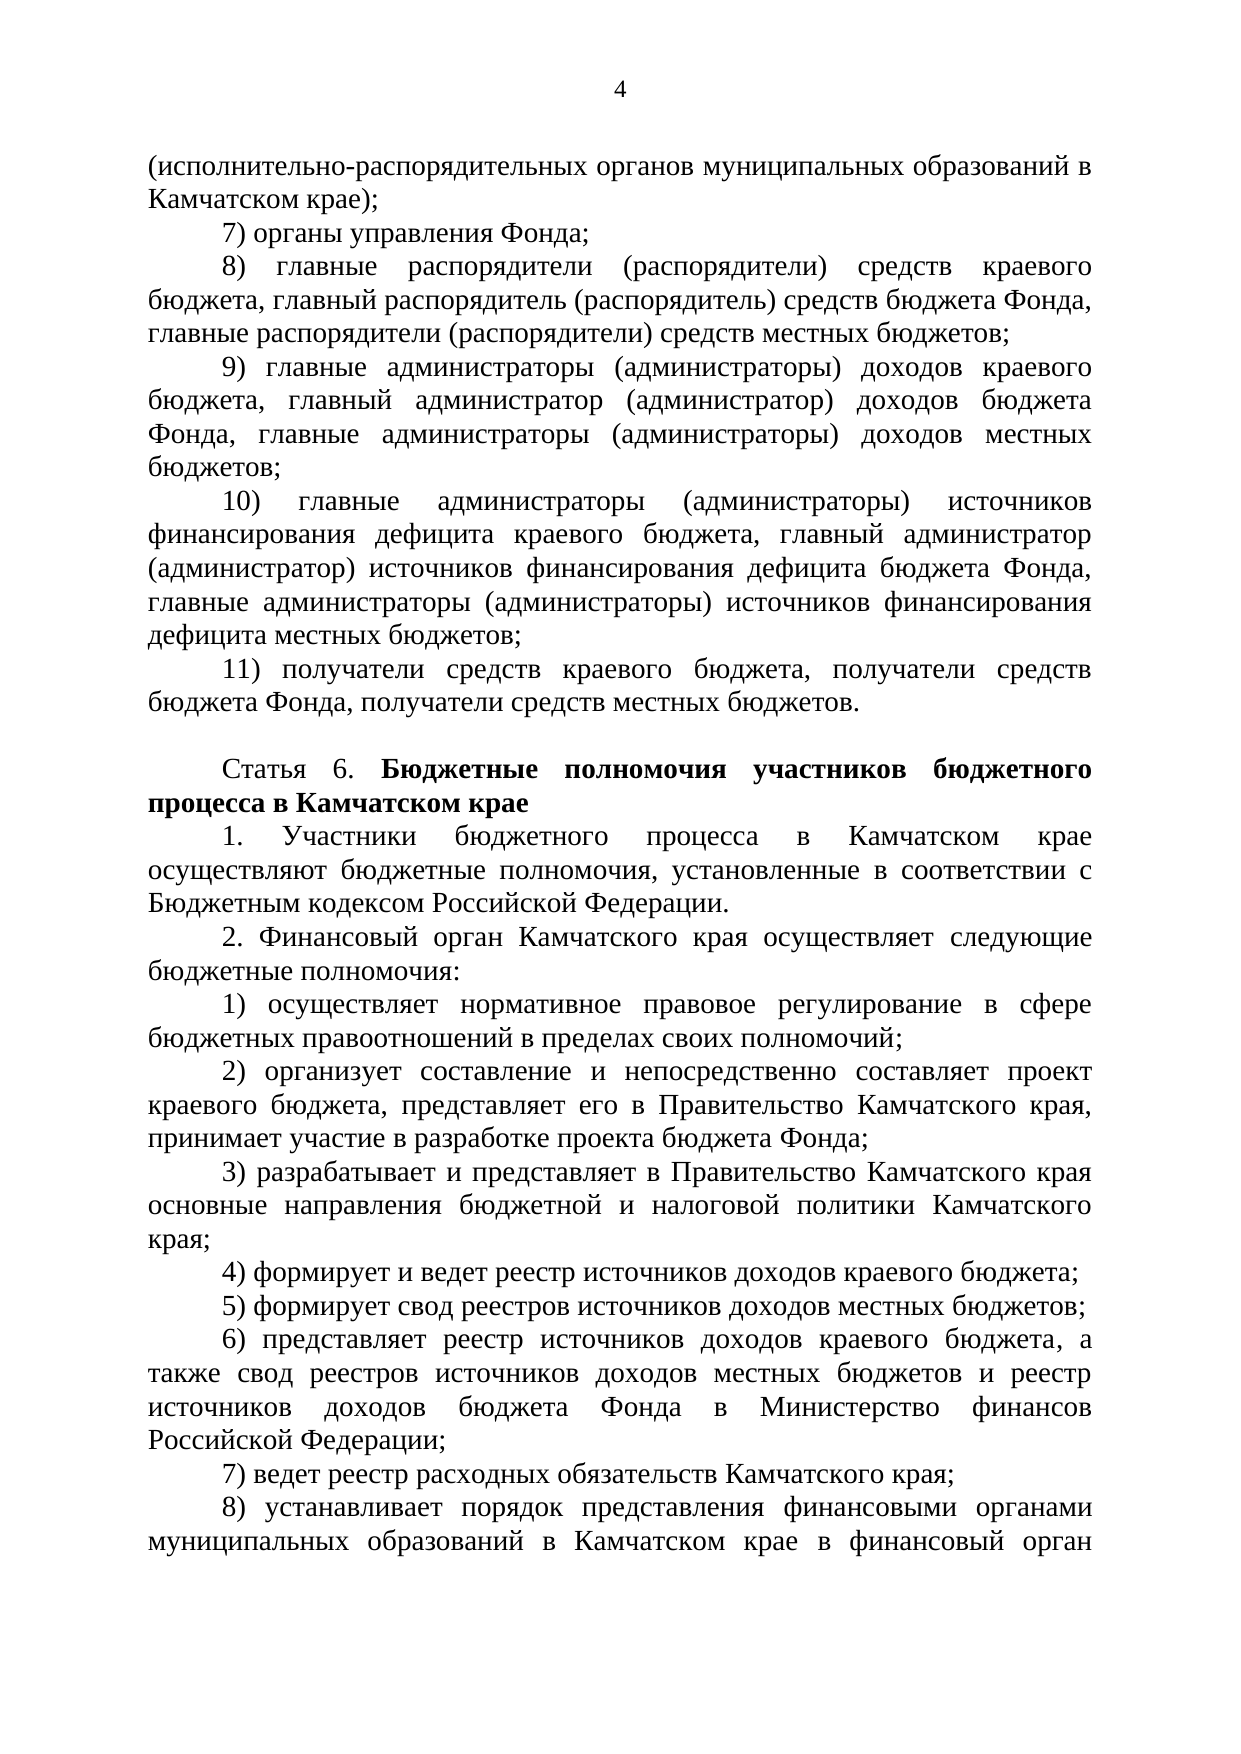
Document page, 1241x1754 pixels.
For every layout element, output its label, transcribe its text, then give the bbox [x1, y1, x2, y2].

text 2. Финансовый орган Камчатского края осуществляет следующие бюджетные полномочия: [148, 919, 1092, 986]
text 9) главные администраторы (администраторы) доходов краевого бюджета, главный администратор (администратор) доходов бюджета Фонда, главные администраторы (администраторы) доходов местных бюджетов; [148, 349, 1092, 483]
text 7) органы управления Фонда; [148, 215, 1092, 248]
text 5) формирует свод реестров источников доходов местных бюджетов; [148, 1288, 1092, 1322]
text 6) представляет реестр источников доходов краевого бюджета, а также свод реестров источников доходов местных бюджетов и реестр источников доходов бюджета Фонда в Министерство финансов Российской Федерации; [148, 1322, 1092, 1456]
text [148, 1489, 1092, 1556]
text 1. Участники бюджетного процесса в Камчатском крае осуществляют бюджетные полномочия, установленные в соответствии с Бюджетным кодексом Российской Федерации. [148, 818, 1092, 919]
text 4) формирует и ведет реестр источников доходов краевого бюджета; [148, 1254, 1092, 1288]
text 10) главные администраторы (администраторы) источников финансирования дефицита краевого бюджета, главный администратор (администратор) источников финансирования дефицита бюджета Фонда, главные администраторы (администраторы) источников финансирования дефицита местных бюджетов; [148, 483, 1092, 651]
text 2) организует составление и непосредственно составляет проект краевого бюджета, представляет его в Правительство Камчатского края, принимает участие в разработке проекта бюджета Фонда; [148, 1053, 1092, 1154]
text 3) разрабатывает и представляет в Правительство Камчатского края основные направления бюджетной и налоговой политики Камчатского края; [148, 1154, 1092, 1254]
text 8) главные распорядители (распорядители) средств краевого бюджета, главный распорядитель (распорядитель) средств бюджета Фонда, главные распорядители (распорядители) средств местных бюджетов; [148, 248, 1092, 349]
text 1) осуществляет нормативное правовое регулирование в сфере бюджетных правоотношений в пределах своих полномочий; [148, 986, 1092, 1053]
text 7) ведет реестр расходных обязательств Камчатского края; [148, 1456, 1092, 1489]
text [148, 148, 1092, 215]
text Статья 6. Бюджетные полномочия участников бюджетного процесса в Камчатском крае [148, 751, 1092, 818]
text 11) получатели средств краевого бюджета, получатели средств бюджета Фонда, получатели средств местных бюджетов. [148, 651, 1092, 718]
